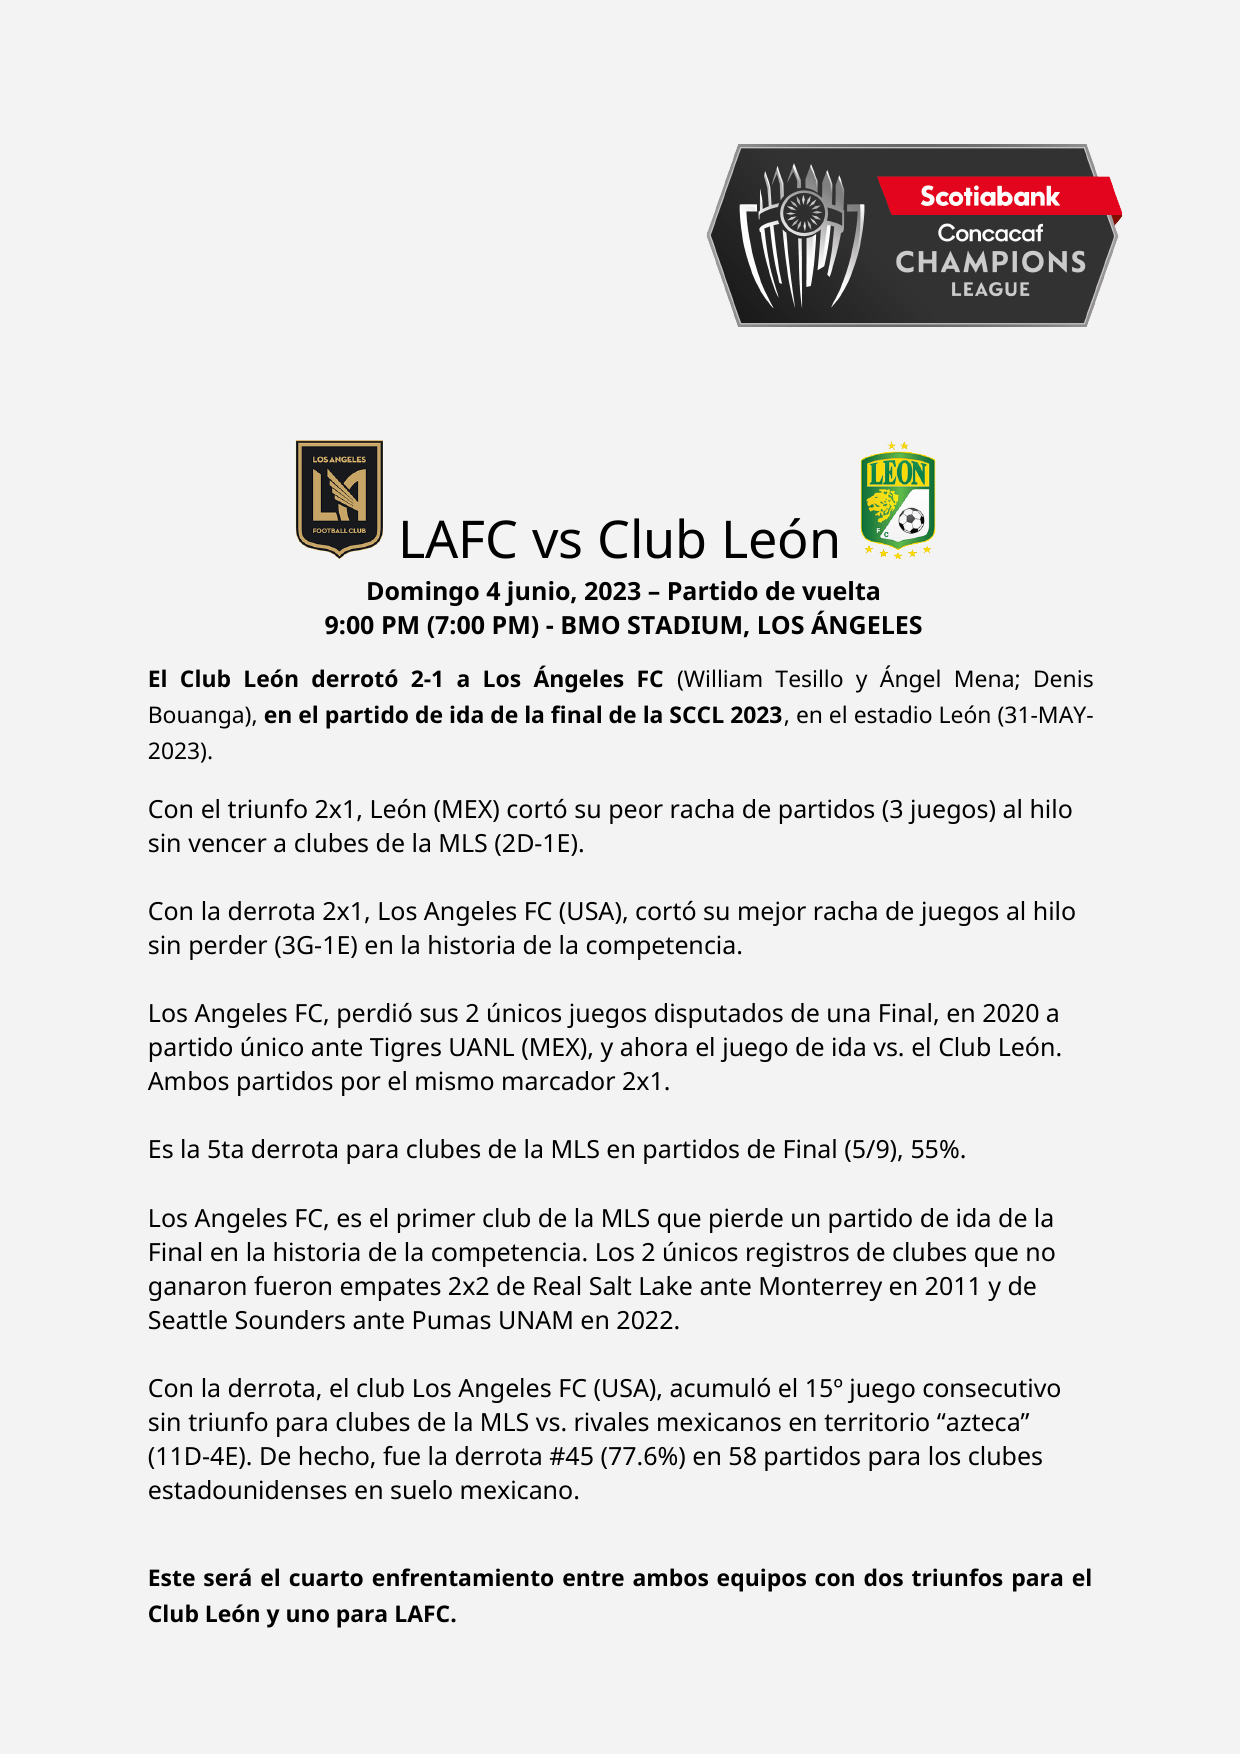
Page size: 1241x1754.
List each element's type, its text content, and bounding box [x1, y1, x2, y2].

picture [706, 144, 1123, 327]
text Con la derrota, el club Los Angeles FC (USA), acumuló el 15º juego consecutivo sin triunfo para clubes de la MLS vs. rivales mexicanos en territorio “azteca” (11D-4E). De hecho, fue la derrota #45 (77.6%) en 58 partidos para los clubes estadounidenses en suelo mexicano. [148, 1336, 1094, 1507]
text El Club León derrotó 2-1 a Los Ángeles FC (William Tesillo y Ángel Mena; Denis Bouanga), en el partido de ida de la final de la SCCL 2023, en el estadio León (31-MAY-2023). [148, 663, 1094, 766]
picture [841, 440, 960, 559]
text Es la 5ta derrota para clubes de la MLS en partidos de Final (5/9), 55%. [148, 1098, 1094, 1166]
text Con la derrota 2x1, Los Angeles FC (USA), cortó su mejor racha de juegos al hilo sin perder (3G-1E) en la historia de la competencia. [148, 894, 1094, 962]
text Domingo 4 junio, 2023 – Partido de vuelta [118, 574, 1129, 608]
title LAFC vs Club León [147, 441, 1092, 574]
text Con el triunfo 2x1, León (MEX) cortó su peor racha de partidos (3 juegos) al hilo sin vencer a clubes de la MLS (2D-1E). [148, 791, 1094, 859]
text 9:00 PM (7:00 PM) - BMO STADIUM, LOS ÁNGELES [118, 608, 1129, 642]
text Los Angeles FC, perdió sus 2 únicos juegos disputados de una Final, en 2020 a partido único ante Tigres UANL (MEX), y ahora el juego de ida vs. el Club León. Ambos partidos por el mismo marcador 2x1. [148, 962, 1094, 1098]
text Este será el cuarto enfrentamiento entre ambos equipos con dos triunfos para el Club León y uno para LAFC. [148, 1562, 1094, 1629]
picture [280, 440, 398, 559]
text Los Angeles FC, es el primer club de la MLS que pierde un partido de ida de la Final en la historia de la competencia. Los 2 únicos registros de clubes que no ganaron fueron empates 2x2 de Real Salt Lake ante Monterrey en 2011 y de Seattle Sounders ante Pumas UNAM en 2022. [148, 1166, 1094, 1336]
